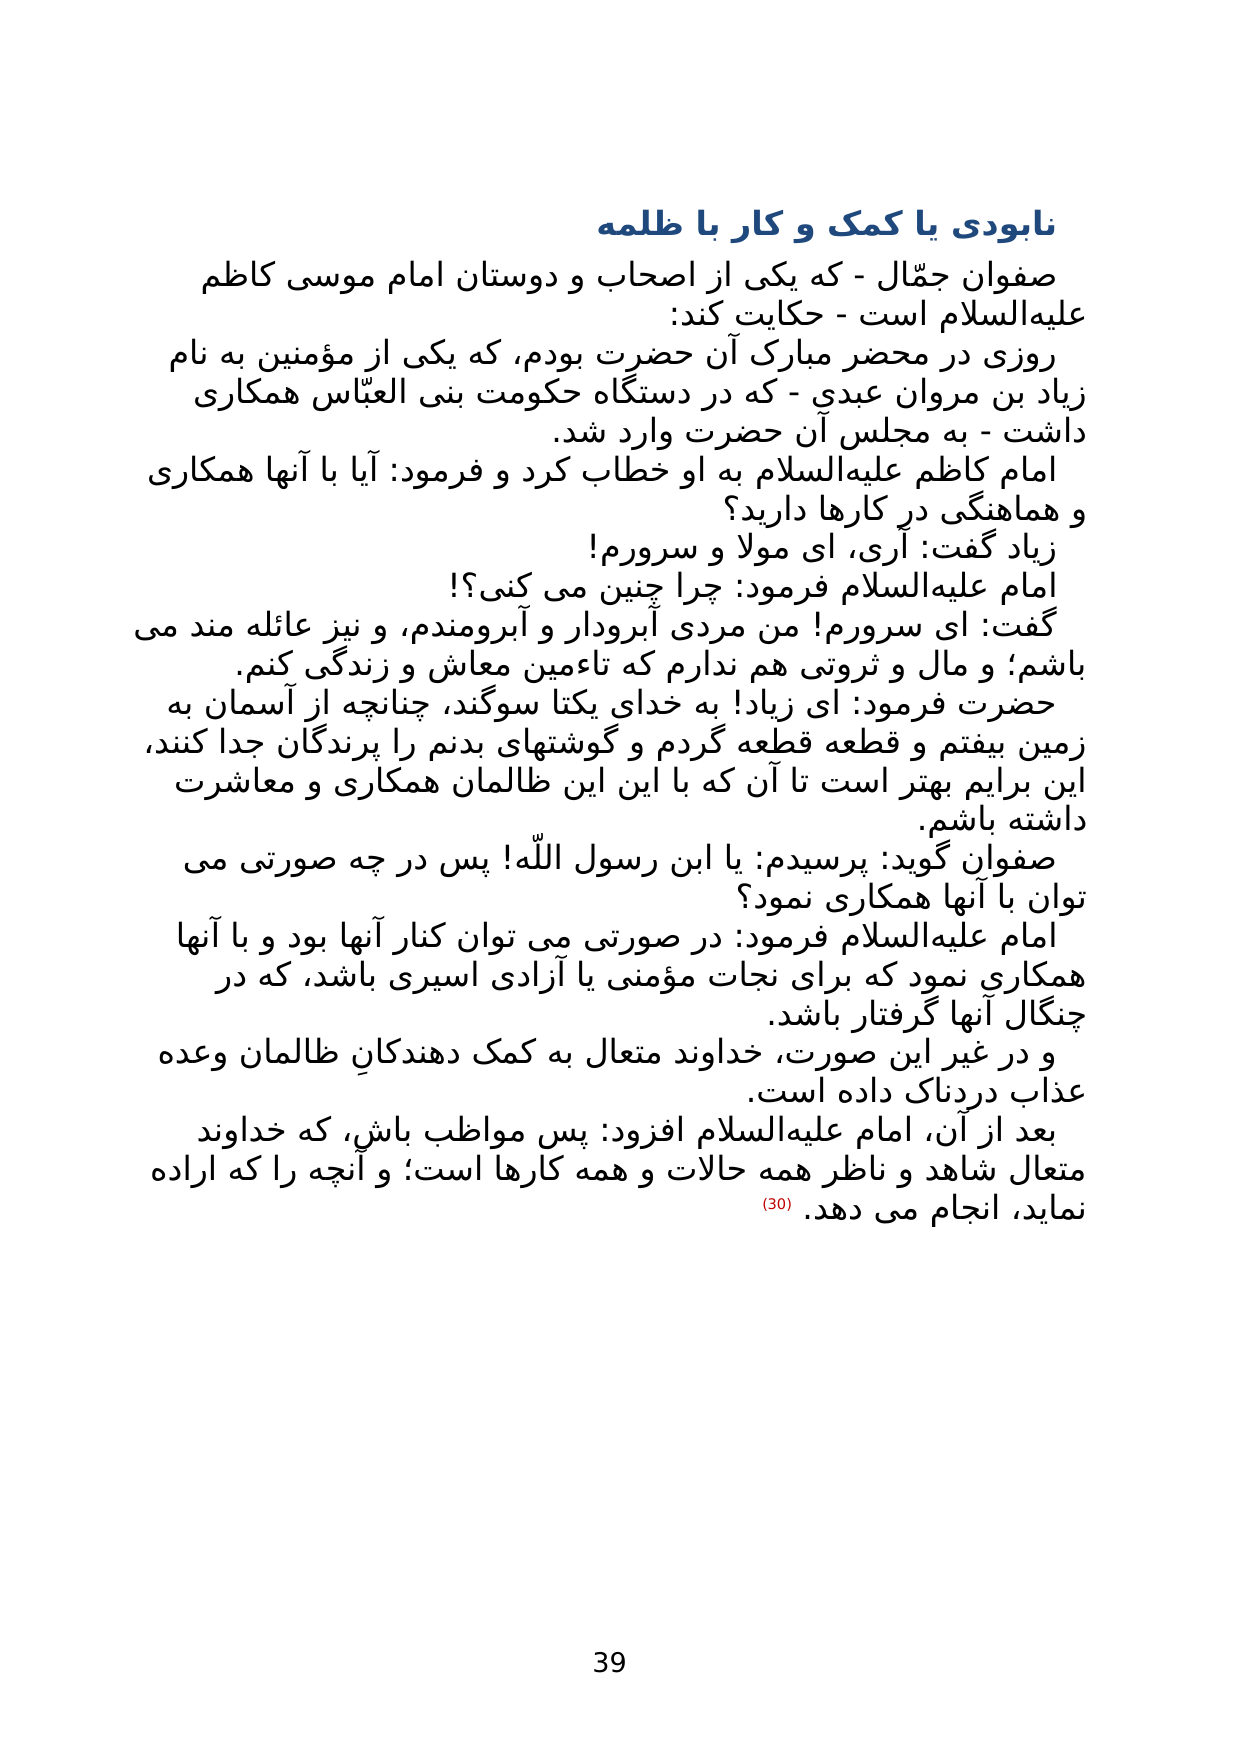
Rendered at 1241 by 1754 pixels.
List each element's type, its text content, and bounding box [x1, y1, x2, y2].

text امام کاظم عليه‌السلام به او خطاب کرد و فرمود: آیا با آنها همکاری و هماهنگی در کارها دارید؟ [131, 450, 1087, 528]
text امام عليه‌السلام فرمود: در صورتی می توان کنار آنها بود و با آنها همکاری نمود که برای نجات مؤمنی یا آزادی اسیری باشد، که در چنگال آنها گرفتار باشد. [131, 916, 1087, 1033]
text گفت: ای سرورم! من مردی آبرودار و آبرومندم، و نیز عائله مند می باشم؛ و مال و ثروتی هم ندارم که تاءمین معاش و زندگی کنم. [131, 606, 1087, 683]
text صفوان جمّال - که یکی از اصحاب و دوستان امام موسی کاظم عليه‌السلام است - حکایت کند: [131, 256, 1087, 334]
text روزی در محضر مبارک آن حضرت بودم، که یکی از مؤمنین به نام زیاد بن مروان عبدی - که در دستگاه حکومت بنی العبّاس همکاری داشت - به مجلس آن حضرت وارد شد. [131, 334, 1087, 450]
text امام عليه‌السلام فرمود: چرا چنین می کنی؟! [131, 567, 1087, 606]
text حضرت فرمود: ای زیاد! به خدای یکتا سوگند، چنانچه از آسمان به زمین بیفتم و قطعه قطعه گردم و گوشتهای بدنم را پرندگان جدا کنند، این برایم بهتر است تا آن که با این این ظالمان همکاری و معاشرت داشته باشم. [131, 683, 1087, 839]
text صفوان گوید: پرسیدم: یا ابن رسول اللّه! پس در چه صورتی می توان با آنها همکاری نمود؟ [131, 839, 1087, 916]
text و در غیر این صورت، خداوند متعال به کمک دهندکانِ ظالمان وعده عذاب دردناک داده است. [131, 1033, 1087, 1111]
subtitle نابودی یا کمک و کار با ظلمه [131, 204, 1087, 243]
text زیاد گفت: آری، ای مولا و سرورم! [131, 528, 1087, 567]
text بعد از آن، امام عليه‌السلام افزود: پس مواظب باش، که خداوند متعال شاهد و ناظر همه حالات و همه کارها است؛ و آنچه را که اراده نماید، انجام می دهد. (30) [131, 1111, 1087, 1227]
